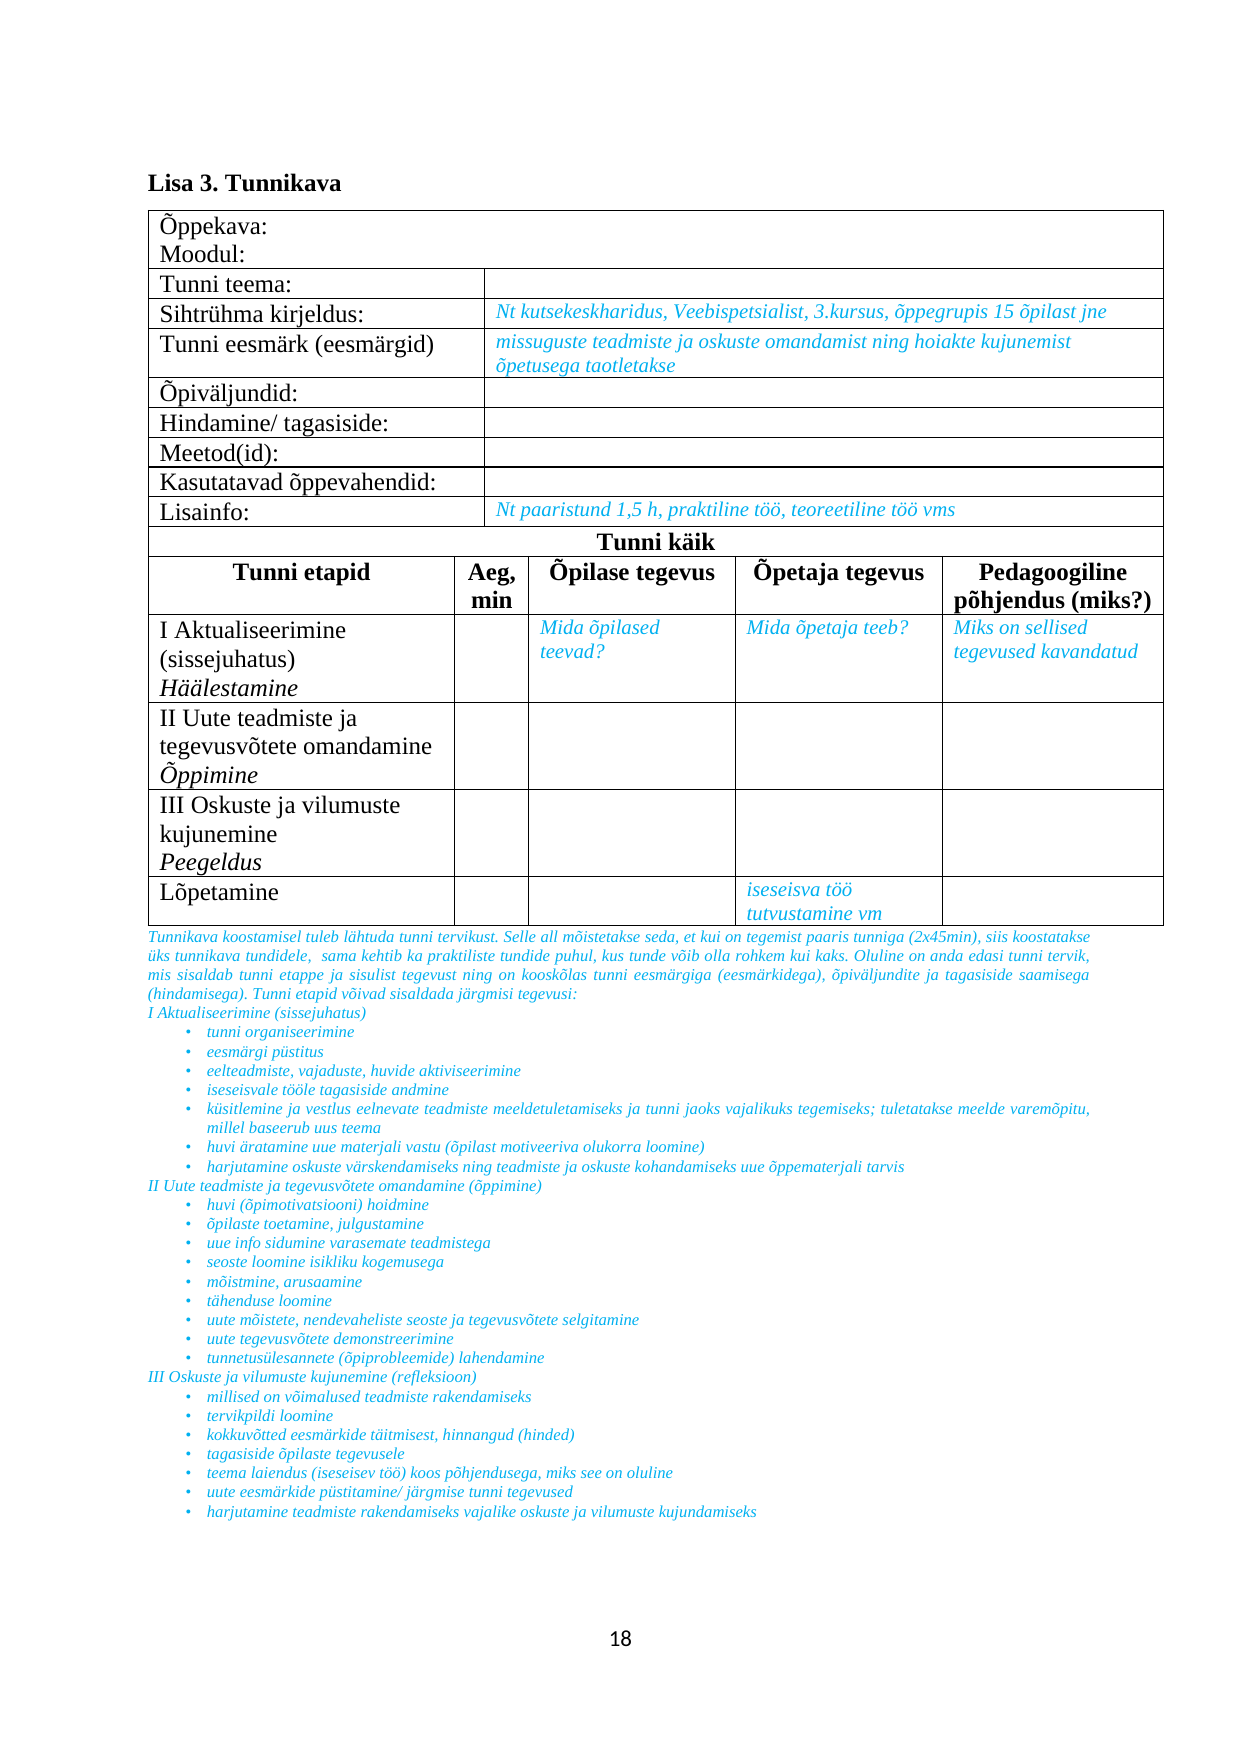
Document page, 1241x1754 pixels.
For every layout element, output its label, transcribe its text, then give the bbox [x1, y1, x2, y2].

list tähenduse loomine [185, 1291, 1093, 1310]
table_cell [485, 408, 1163, 437]
table_cell Miks on sellised tegevused kavandatud [943, 615, 1163, 702]
list tagasiside õpilaste tegevusele [185, 1444, 1093, 1463]
table_cell III Oskuste ja vilumuste kujunemine Peegeldus [149, 790, 454, 876]
list tervikpildi loomine [185, 1406, 1093, 1425]
list huvi (õpimotivatsiooni) hoidmine [185, 1195, 1093, 1214]
table_cell Lõpetamine [149, 877, 454, 925]
table_cell Hindamine/ tagasiside: [149, 408, 484, 437]
list uue info sidumine varasemate teadmistega [185, 1233, 1093, 1252]
table_cell [529, 877, 735, 925]
table_cell [485, 468, 1163, 496]
list eesmärgi püstitus [185, 1041, 1093, 1061]
list tunnetusülesannete (õpiprobleemide) lahendamine [185, 1348, 1093, 1367]
table_cell Nt kutsekeskharidus, Veebispetsialist, 3.kursus, õppegrupis 15 õpilast jne [485, 299, 1163, 328]
table_cell Kasutatavad õppevahendid: [149, 468, 484, 496]
list õpilaste toetamine, julgustamine [185, 1214, 1093, 1233]
list tunni organiseerimine [185, 1022, 1093, 1041]
table_cell [485, 269, 1163, 298]
table_cell Õpiväljundid: [149, 378, 484, 407]
table_cell Pedagoogiline põhjendus (miks?) [943, 557, 1163, 614]
table_cell [455, 790, 528, 876]
table_cell II Uute teadmiste ja tegevusvõtete omandamine Õppimine [149, 703, 454, 789]
table_cell [943, 877, 1163, 925]
table_cell [455, 615, 528, 702]
table_cell I Aktualiseerimine (sissejuhatus) Häälestamine [149, 615, 454, 702]
list uute eesmärkide püstitamine/ järgmise tunni tegevused [185, 1482, 1093, 1501]
text I Aktualiseerimine (sissejuhatus) [148, 1003, 1093, 1022]
table_cell iseseisva töö tutvustamine vm [736, 877, 942, 925]
list kokkuvõtted eesmärkide täitmisest, hinnangud (hinded) [185, 1425, 1093, 1444]
table_cell Tunni etapid [149, 557, 454, 614]
list teema laiendus (iseseisev töö) koos põhjendusega, miks see on oluline [185, 1463, 1093, 1482]
list harjutamine teadmiste rakendamiseks vajalike oskuste ja vilumuste kujundamiseks [185, 1501, 1093, 1521]
list harjutamine oskuste värskendamiseks ning teadmiste ja oskuste kohandamiseks uue õppematerjali tarvis [185, 1156, 1093, 1176]
list iseseisvale tööle tagasiside andmine [185, 1080, 1093, 1099]
table_cell missuguste teadmiste ja oskuste omandamist ning hoiakte kujunemist õpetusega taotletakse [485, 329, 1163, 377]
table_cell Õpilase tegevus [529, 557, 735, 614]
list mõistmine, arusaamine [185, 1271, 1093, 1291]
list seoste loomine isikliku kogemusega [185, 1252, 1093, 1271]
table_cell [943, 703, 1163, 789]
table_cell Lisainfo: [149, 497, 484, 526]
table_cell [455, 703, 528, 789]
table_cell [736, 703, 942, 789]
text Tunnikava koostamisel tuleb lähtuda tunni tervikust. Selle all mõistetakse seda, et kui on tegemist paaris tunniga (2x45min), siis koostatakse üks tunnikava tundidele, sama kehtib ka praktiliste tundide puhul, kus tunde võib olla rohkem kui kaks. Oluline on anda edasi tunni tervik, mis sisaldab tunni etappe ja sisulist tegevust ning on kooskõlas tunni eesmärgiga (eesmärkidega), õpiväljundite ja tagasiside saamisega (hindamisega). Tunni etapid võivad sisaldada järgmisi tegevusi: [148, 926, 1093, 1003]
table_header Õppekava: Moodul: [149, 211, 1163, 268]
table_cell Tunni teema: [149, 269, 484, 298]
table_cell Aeg, min [455, 557, 528, 614]
list huvi äratamine uue materjali vastu (õpilast motiveeriva olukorra loomine) [185, 1137, 1093, 1156]
list eelteadmiste, vajaduste, huvide aktiviseerimine [185, 1061, 1093, 1080]
table_cell [455, 877, 528, 925]
table_cell Tunni eesmärk (eesmärgid) [149, 329, 484, 377]
text II Uute teadmiste ja tegevusvõtete omandamine (õppimine) [148, 1176, 1093, 1195]
table_cell Mida õpilased teevad? [529, 615, 735, 702]
table_cell Nt paaristund 1,5 h, praktiline töö, teoreetiline töö vms [485, 497, 1163, 526]
list uute mõistete, nendevaheliste seoste ja tegevusvõtete selgitamine [185, 1310, 1093, 1329]
table_cell [736, 790, 942, 876]
table_cell Tunni käik [149, 527, 1163, 556]
table_cell Meetod(id): [149, 438, 484, 466]
list millised on võimalused teadmiste rakendamiseks [185, 1386, 1093, 1406]
table_cell Mida õpetaja teeb? [736, 615, 942, 702]
table_cell Sihtrühma kirjeldus: [149, 299, 484, 328]
text III Oskuste ja vilumuste kujunemine (refleksioon) [148, 1367, 1093, 1386]
subtitle Lisa 3. Tunnikava [148, 168, 1093, 197]
list küsitlemine ja vestlus eelnevate teadmiste meeldetuletamiseks ja tunni jaoks vajalikuks tegemiseks; tuletatakse meelde varemõpitu, millel baseerub uus teema [185, 1099, 1093, 1137]
table_cell [485, 438, 1163, 466]
table_cell [485, 378, 1163, 407]
table_cell [943, 790, 1163, 876]
table_cell [529, 790, 735, 876]
table_cell [529, 703, 735, 789]
table_cell Õpetaja tegevus [736, 557, 942, 614]
list uute tegevusvõtete demonstreerimine [185, 1329, 1093, 1348]
